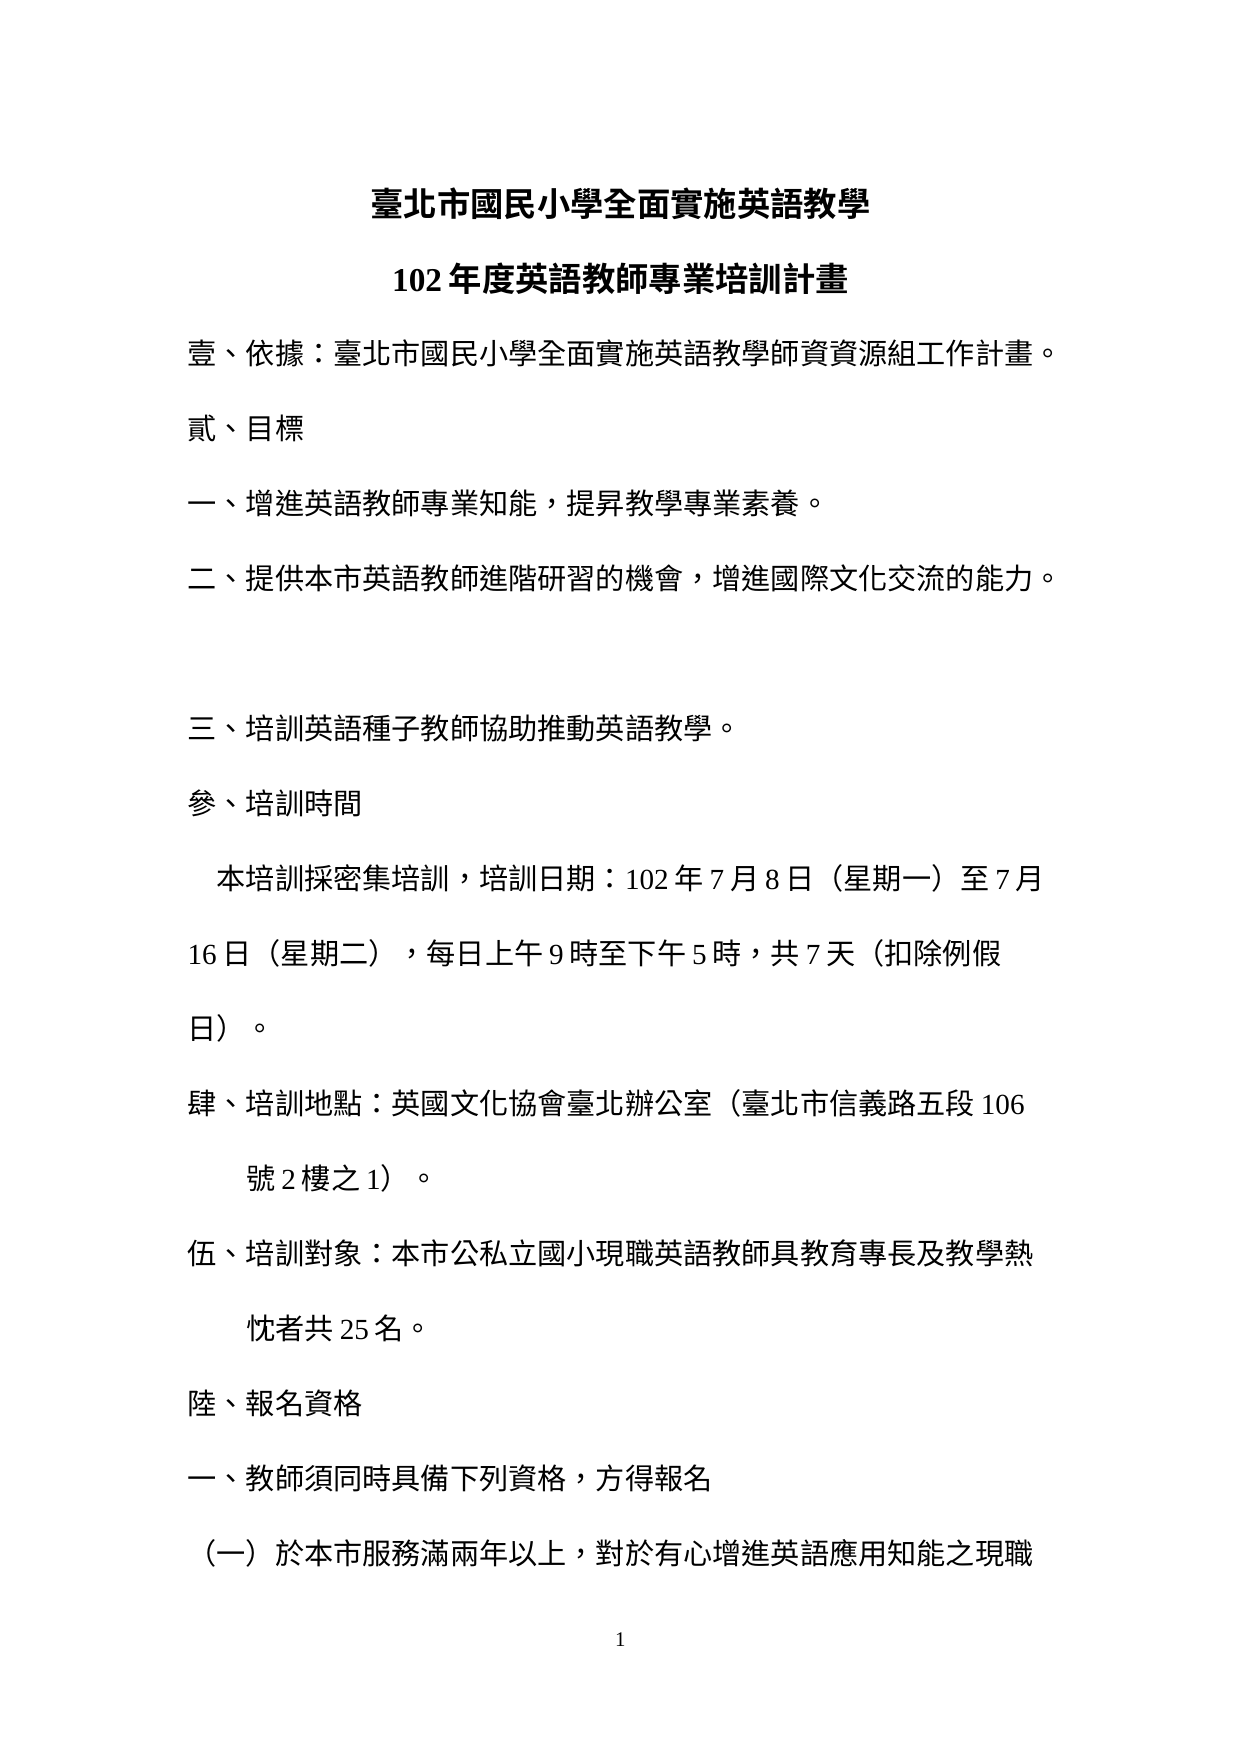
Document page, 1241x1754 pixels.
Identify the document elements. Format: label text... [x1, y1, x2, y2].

text 陸、報名資格 [187, 1364, 1053, 1439]
text 二、提供本市英語教師進階研習的機會，增進國際文化交流的能力。 [187, 539, 1053, 689]
text 一、增進英語教師專業知能，提昇教學專業素養。 [187, 464, 1053, 539]
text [187, 1514, 1053, 1589]
text 三、培訓英語種子教師協助推動英語教學。 [187, 689, 1053, 764]
text 壹、依據：臺北市國民小學全面實施英語教學師資資源組工作計畫。 [187, 314, 1053, 389]
text 臺北市國民小學全面實施英語教學 [187, 164, 1053, 239]
text 102年度英語教師專業培訓計畫 [187, 239, 1053, 314]
text 一、教師須同時具備下列資格，方得報名 [187, 1439, 1053, 1514]
text 貳、目標 [187, 389, 1053, 464]
text 伍、培訓對象：本市公私立國小現職英語教師具教育專長及教學熱忱者共25名。 [187, 1214, 1053, 1364]
text 肆、培訓地點：英國文化協會臺北辦公室（臺北市信義路五段106號2樓之1）。 [187, 1064, 1053, 1214]
text 本培訓採密集培訓，培訓日期：102年7月8日（星期一）至7月16日（星期二），每日上午9時至下午5時，共7天（扣除例假日）。 [187, 839, 1053, 1064]
text 參、培訓時間 [187, 764, 1053, 839]
